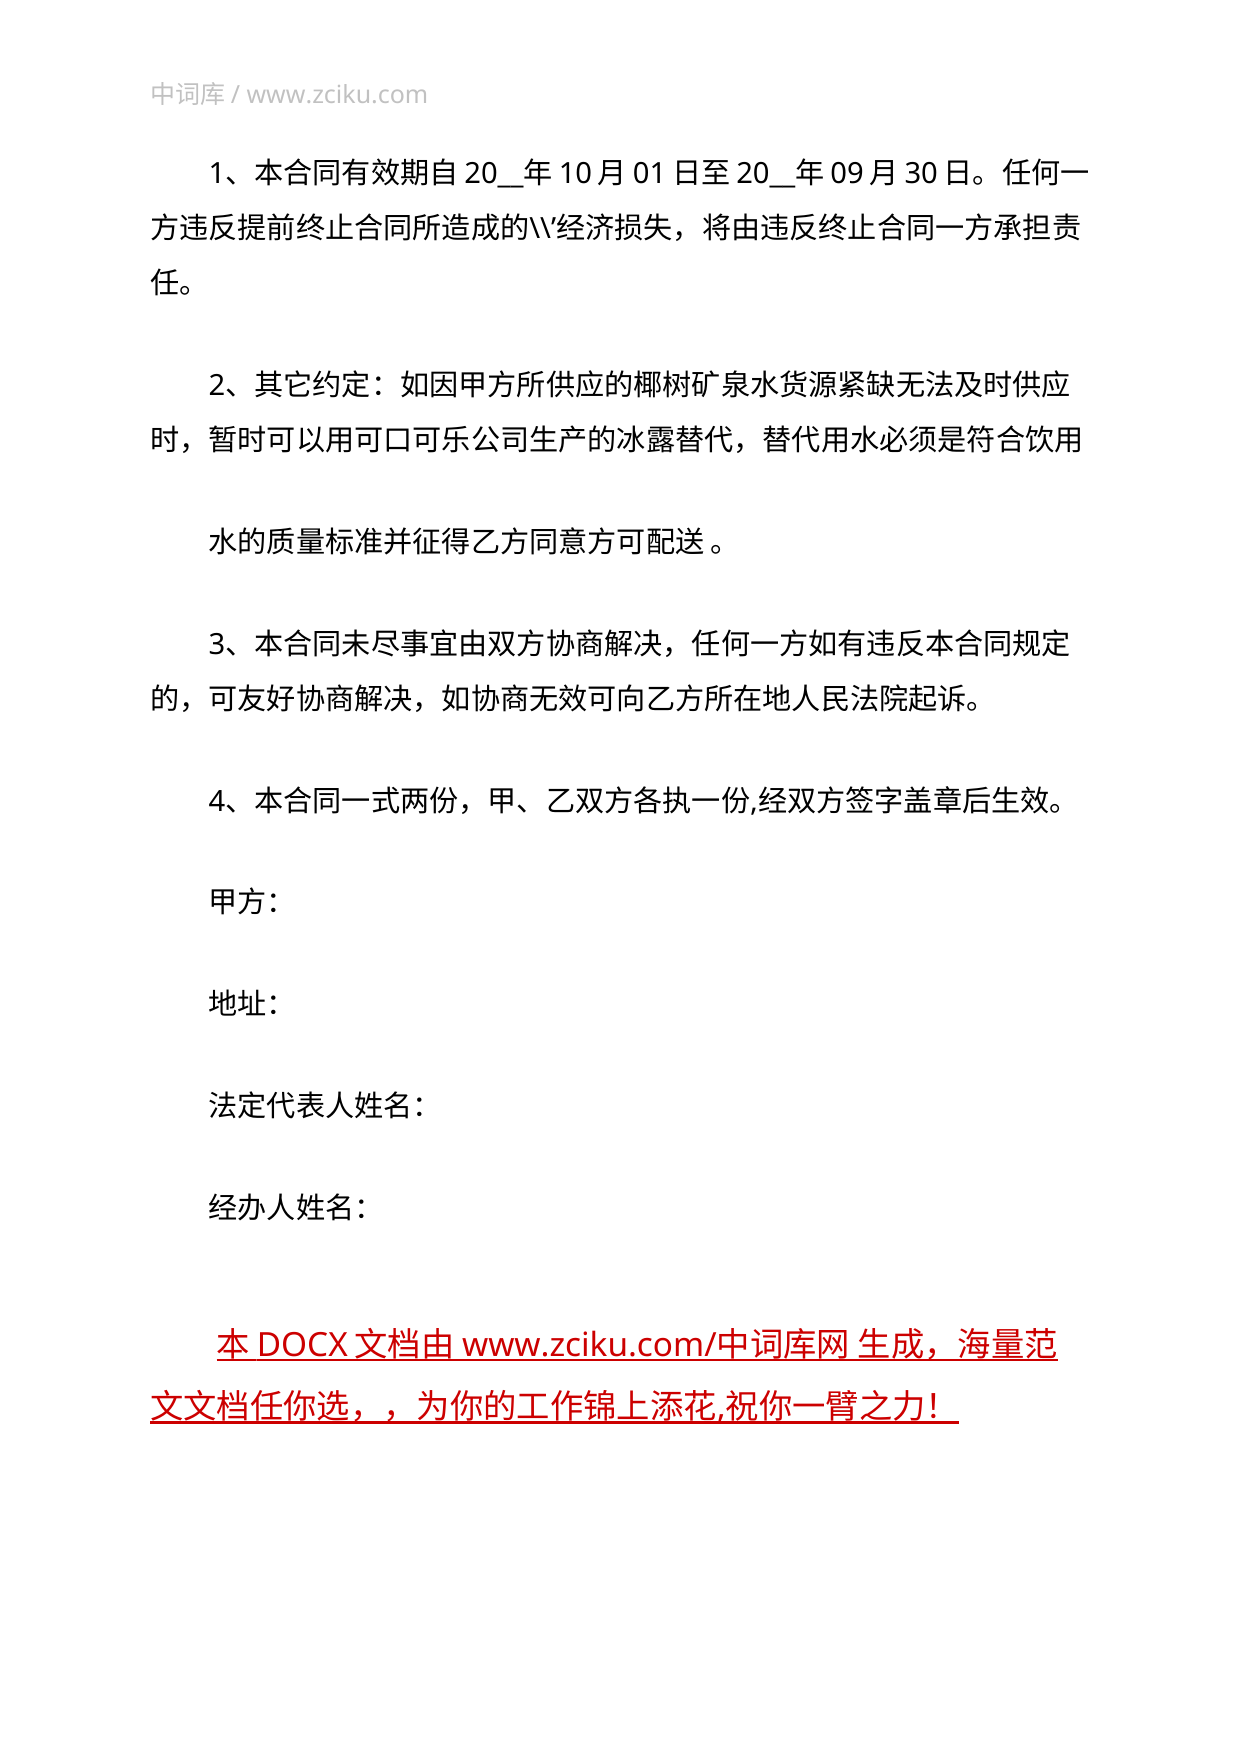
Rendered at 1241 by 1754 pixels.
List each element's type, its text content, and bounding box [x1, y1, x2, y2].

text 甲方： [150, 879, 1090, 921]
text 3、本合同未尽事宜由双方协商解决，任何一方如有违反本合同规定的，可友好协商解决，如协商无效可向乙方所在地人民法院起诉。 [150, 620, 1090, 718]
text 法定代表人姓名： [150, 1083, 1090, 1125]
text 4、本合同一式两份，甲、乙双方各执一份,经双方签字盖章后生效。 [150, 777, 1090, 819]
text 经办人姓名： [150, 1184, 1090, 1227]
text 本DOCX文档由 www.zciku.com/中词库网 生成，海量范文文档任你选，，为你的工作锦上添花,祝你一臂之力！ [150, 1317, 1090, 1429]
text 水的质量标准并征得乙方同意方可配送 。 [150, 518, 1090, 561]
text 地址： [150, 981, 1090, 1023]
text 2、其它约定：如因甲方所供应的椰树矿泉水货源紧缺无法及时供应时，暂时可以用可口可乐公司生产的冰露替代，替代用水必须是符合饮用 [150, 362, 1090, 459]
text 1、本合同有效期自20__年10月01日至20__年09月30日。任何一方违反提前终止合同所造成的\\’经济损失，将由违反终止合同一方承担责任。 [150, 150, 1090, 302]
